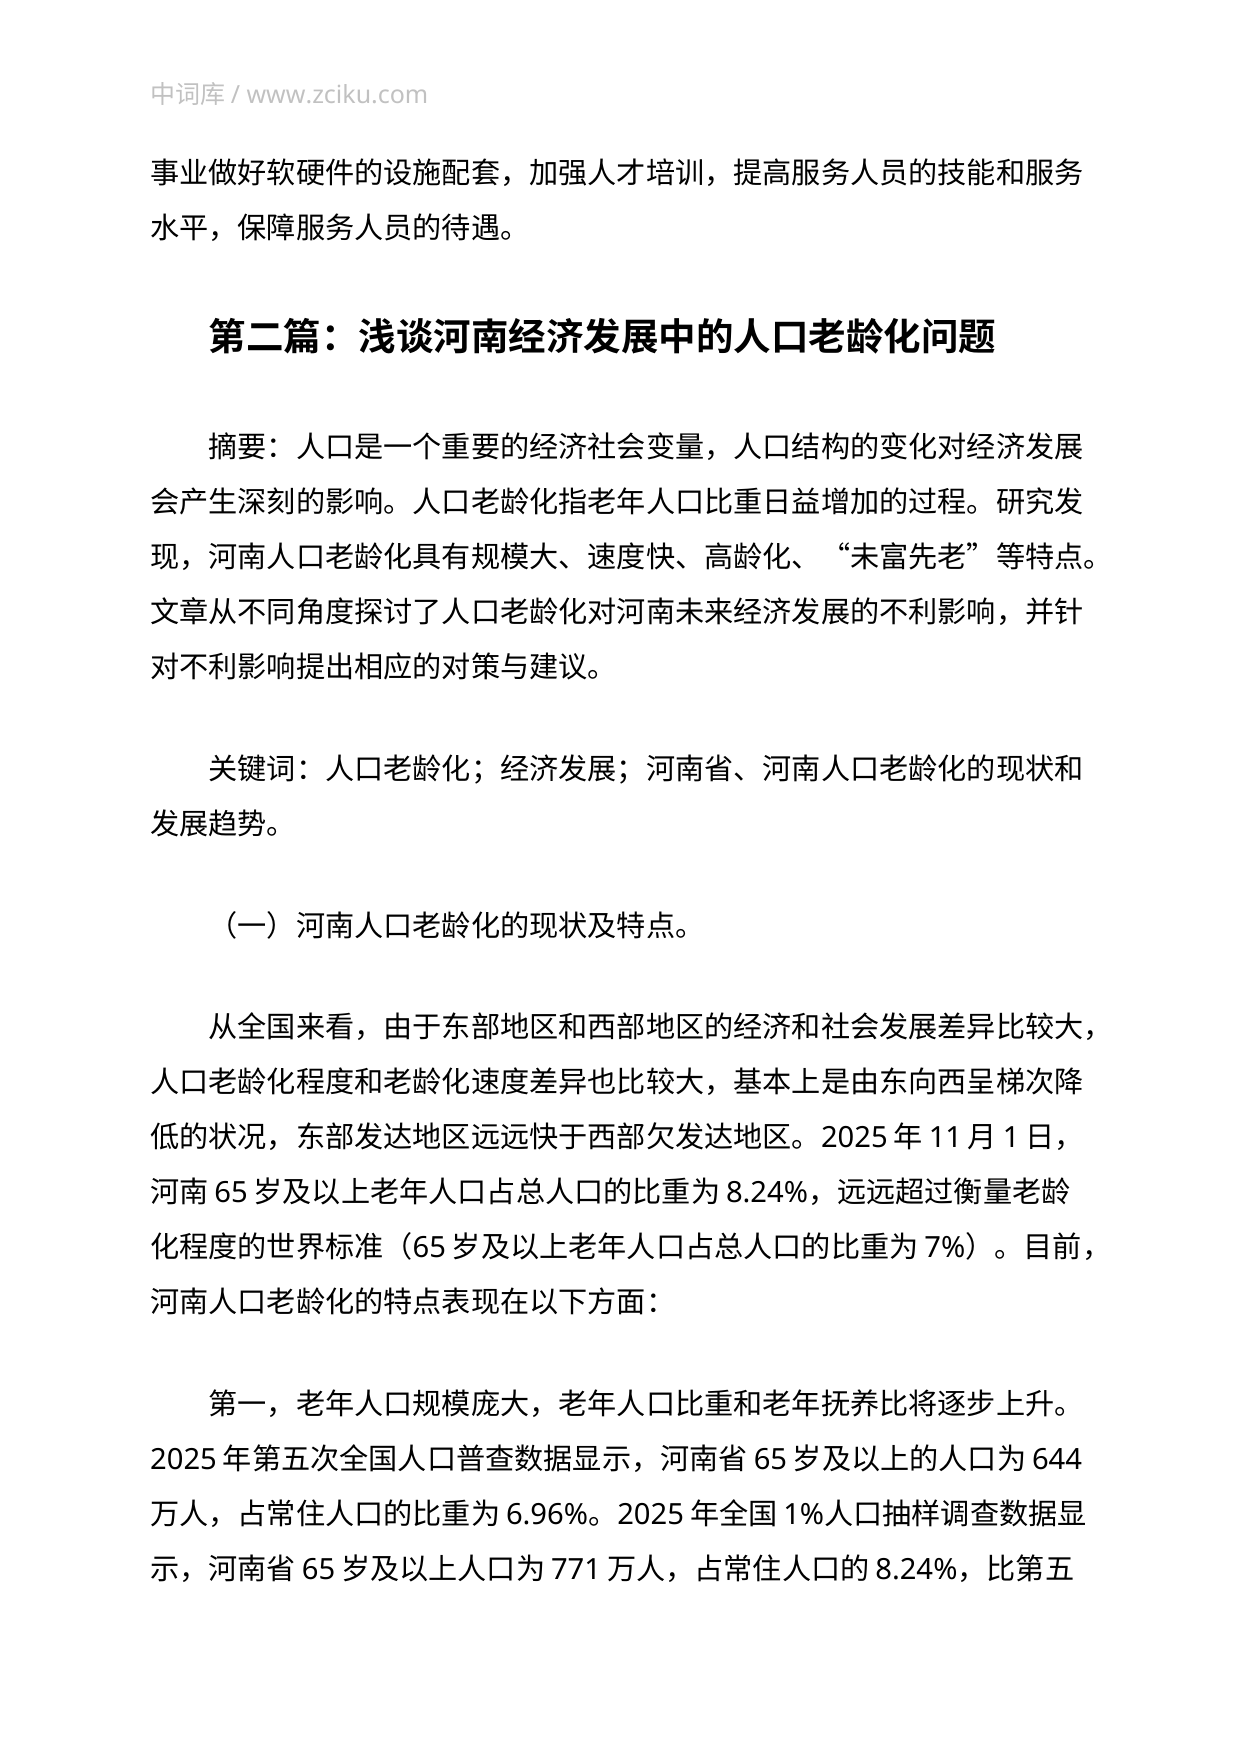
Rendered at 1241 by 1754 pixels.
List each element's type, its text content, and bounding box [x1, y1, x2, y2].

text 关键词：人口老龄化；经济发展；河南省、河南人口老龄化的现状和发展趋势。 [150, 745, 1090, 843]
text 第二篇：浅谈河南经济发展中的人口老龄化问题 [150, 307, 1090, 361]
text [150, 150, 1090, 247]
text 摘要：人口是一个重要的经济社会变量，人口结构的变化对经济发展会产生深刻的影响。人口老龄化指老年人口比重日益增加的过程。研究发现，河南人口老龄化具有规模大、速度快、高龄化、“未富先老”等特点。文章从不同角度探讨了人口老龄化对河南未来经济发展的不利影响，并针对不利影响提出相应的对策与建议。 [150, 424, 1090, 686]
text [150, 1380, 1090, 1588]
text （一）河南人口老龄化的现状及特点。 [150, 902, 1090, 944]
text 从全国来看，由于东部地区和西部地区的经济和社会发展差异比较大，人口老龄化程度和老龄化速度差异也比较大，基本上是由东向西呈梯次降低的状况，东部发达地区远远快于西部欠发达地区。2025年11月1日，河南65岁及以上老年人口占总人口的比重为8.24%，远远超过衡量老龄化程度的世界标准（65岁及以上老年人口占总人口的比重为7%）。目前，河南人口老龄化的特点表现在以下方面： [150, 1004, 1090, 1321]
